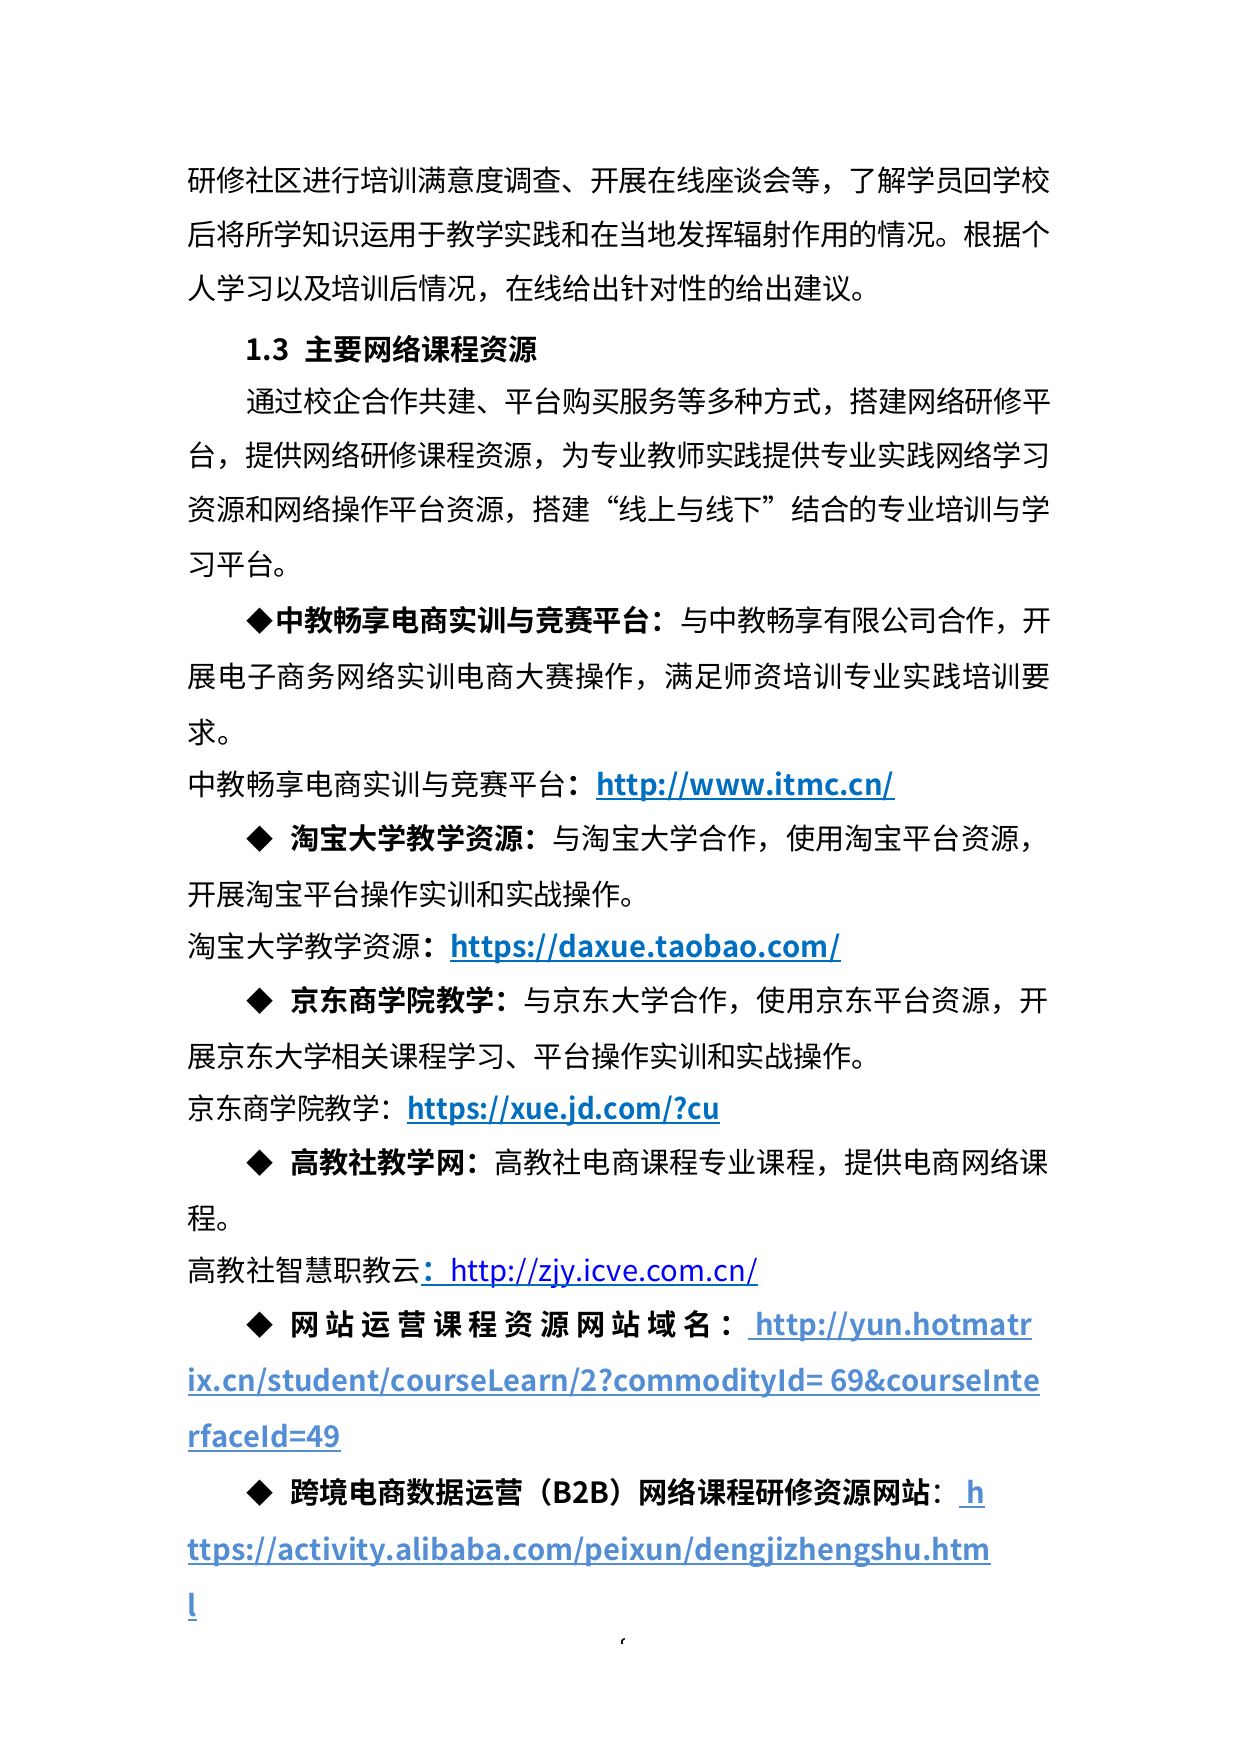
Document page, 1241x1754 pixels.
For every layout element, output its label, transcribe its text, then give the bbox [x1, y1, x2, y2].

list 网 站 运 营 课 程 资 源 网 站 域 名 ： http://yun.hotmatrix.cn/student/courseLearn/2?commodityId= 69&courseInterfaceId=49 [187, 1302, 1040, 1394]
list 跨境电商数据运营（B2B）网络课程研修资源网站： https://activity.alibaba.com/peixun/dengjizhengshu.html [187, 1470, 996, 1625]
text 中教畅享电商实训与竞赛平台：http://www.itmc.cn/ [187, 766, 1146, 803]
list 淘宝大学教学资源：与淘宝大学合作，使用淘宝平台资源， 开展淘宝平台操作实训和实战操作。 [187, 815, 1053, 914]
text 通过校企合作共建、平台购买服务等多种方式，搭建网络研修平台，提供网络研修课程资源，为专业教师实践提供专业实践网络学习资源和网络操作平台资源，搭建“线上与线下”结合的专业培训与学习平台。 [187, 379, 1053, 583]
list 网 站 运 营 课 程 资 源 网 站 域 名 ： http://yun.hotmatrix.cn/student/courseLearn/2?commodityId= 69&courseInterfaceId=49 [187, 1395, 1040, 1456]
text 京东商学院教学：https://xue.jd.com/?cu [187, 1090, 1146, 1127]
text 研修社区进行培训满意度调查、开展在线座谈会等，了解学员回学校后将所学知识运用于教学实践和在当地发挥辐射作用的情况。根据个人学习以及培训后情况，在线给出针对性的给出建议。 [187, 157, 1053, 308]
list 中教畅享电商实训与竞赛平台：与中教畅享有限公司合作，开展电子商务网络实训电商大赛操作，满足师资培训专业实践培训要求。 [187, 597, 1053, 752]
list 京东商学院教学：与京东大学合作，使用京东平台资源，开展京东大学相关课程学习、平台操作实训和实战操作。 [187, 977, 1053, 1076]
text 高教社智慧职教云：http://zjy.icve.com.cn/ [187, 1252, 1146, 1289]
list 主要网络课程资源 [246, 327, 1146, 369]
list 高教社教学网：高教社电商课程专业课程，提供电商网络课程。 [187, 1139, 1053, 1238]
text 淘宝大学教学资源：https://daxue.taobao.com/ [187, 928, 1146, 965]
